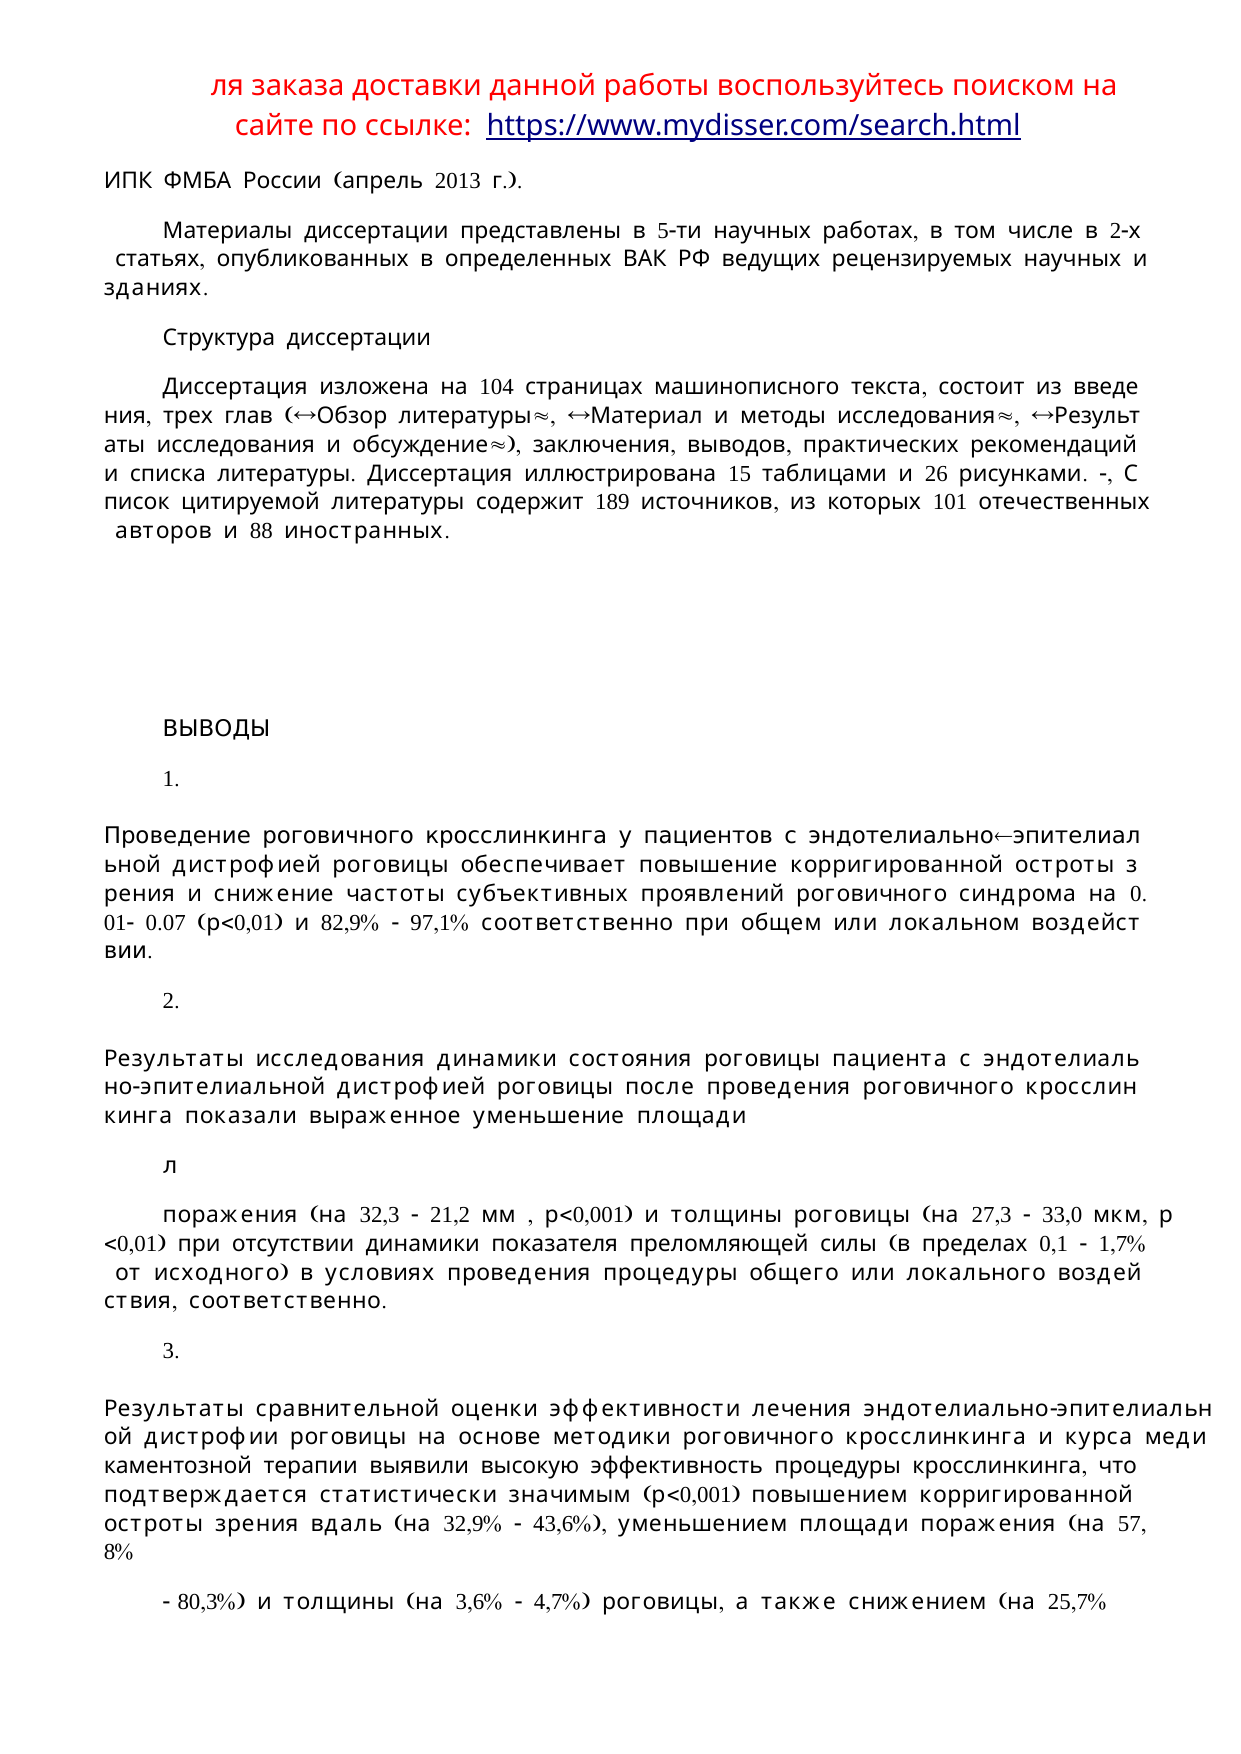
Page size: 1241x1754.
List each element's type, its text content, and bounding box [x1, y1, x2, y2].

text поражениянаммритолщиныроговицынамкмрприотсутствиидинамикипоказателяпреломляющейсилывпределахотисходноговусловияхпроведенияпроцедурыобщегоилилокальноговоздействиясоответственно [103, 1199, 1152, 1314]
text ДиссертацияизложенанастраницахмашинописноготекстасостоитизвведениятрехглавОбзорлитературыМатериалиметодыисследованияРезультатыисследованияиобсуждениезаключениявыводовпрактическихрекомендацийиспискалитературыДиссертацияиллюстрированатаблицамиирисункамиСписокцитируемойлитературысодержитисточниковизкоторыхотечественныхавторовииностранных [103, 371, 1152, 543]
text Структурадиссертации [103, 321, 1152, 350]
text  Результатысравнительнойоценкиэффективностилеченияэндотелиальноэпителиальнойдистрофиироговицынаосновеметодикироговичногокросслинкингаикурсамедикаментознойтерапиивыявиливысокуюэффективностьпроцедурыкросслинкингачтоподтверждаетсястатистическизначимымрповышениемкорригированнойостротызрениявдальнауменьшениемплощадипораженияна [103, 1334, 1152, 1564]
text ВЫВОДЫ [103, 713, 1152, 742]
text МатериалыдиссертациипредставленывтинаучныхработахвтомчислевхстатьяхопубликованныхвопределенныхВАКРФведущихрецензируемыхнаучныхизданиях [103, 214, 1152, 300]
text  Результатыисследованиядинамикисостоянияроговицыпациентасэндотелиальноэпителиальнойдистрофиейроговицыпослепроведенияроговичногокросслинкингапоказаливыраженноеуменьшениеплощади [103, 984, 1152, 1128]
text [103, 164, 1152, 193]
text  итолщинынароговицыатакжеснижениемна [103, 1585, 1152, 1614]
text л [103, 1149, 1152, 1178]
text  Проведениероговичногокросслинкингаупациентовсэндотелиальноэпителиальнойдистрофиейроговицыобеспечиваетповышениекорригированнойостротызренияиснижениечастотысубъективныхпроявленийроговичногосиндроманарисоответственноприобщемилилокальномвоздействии [103, 762, 1152, 964]
